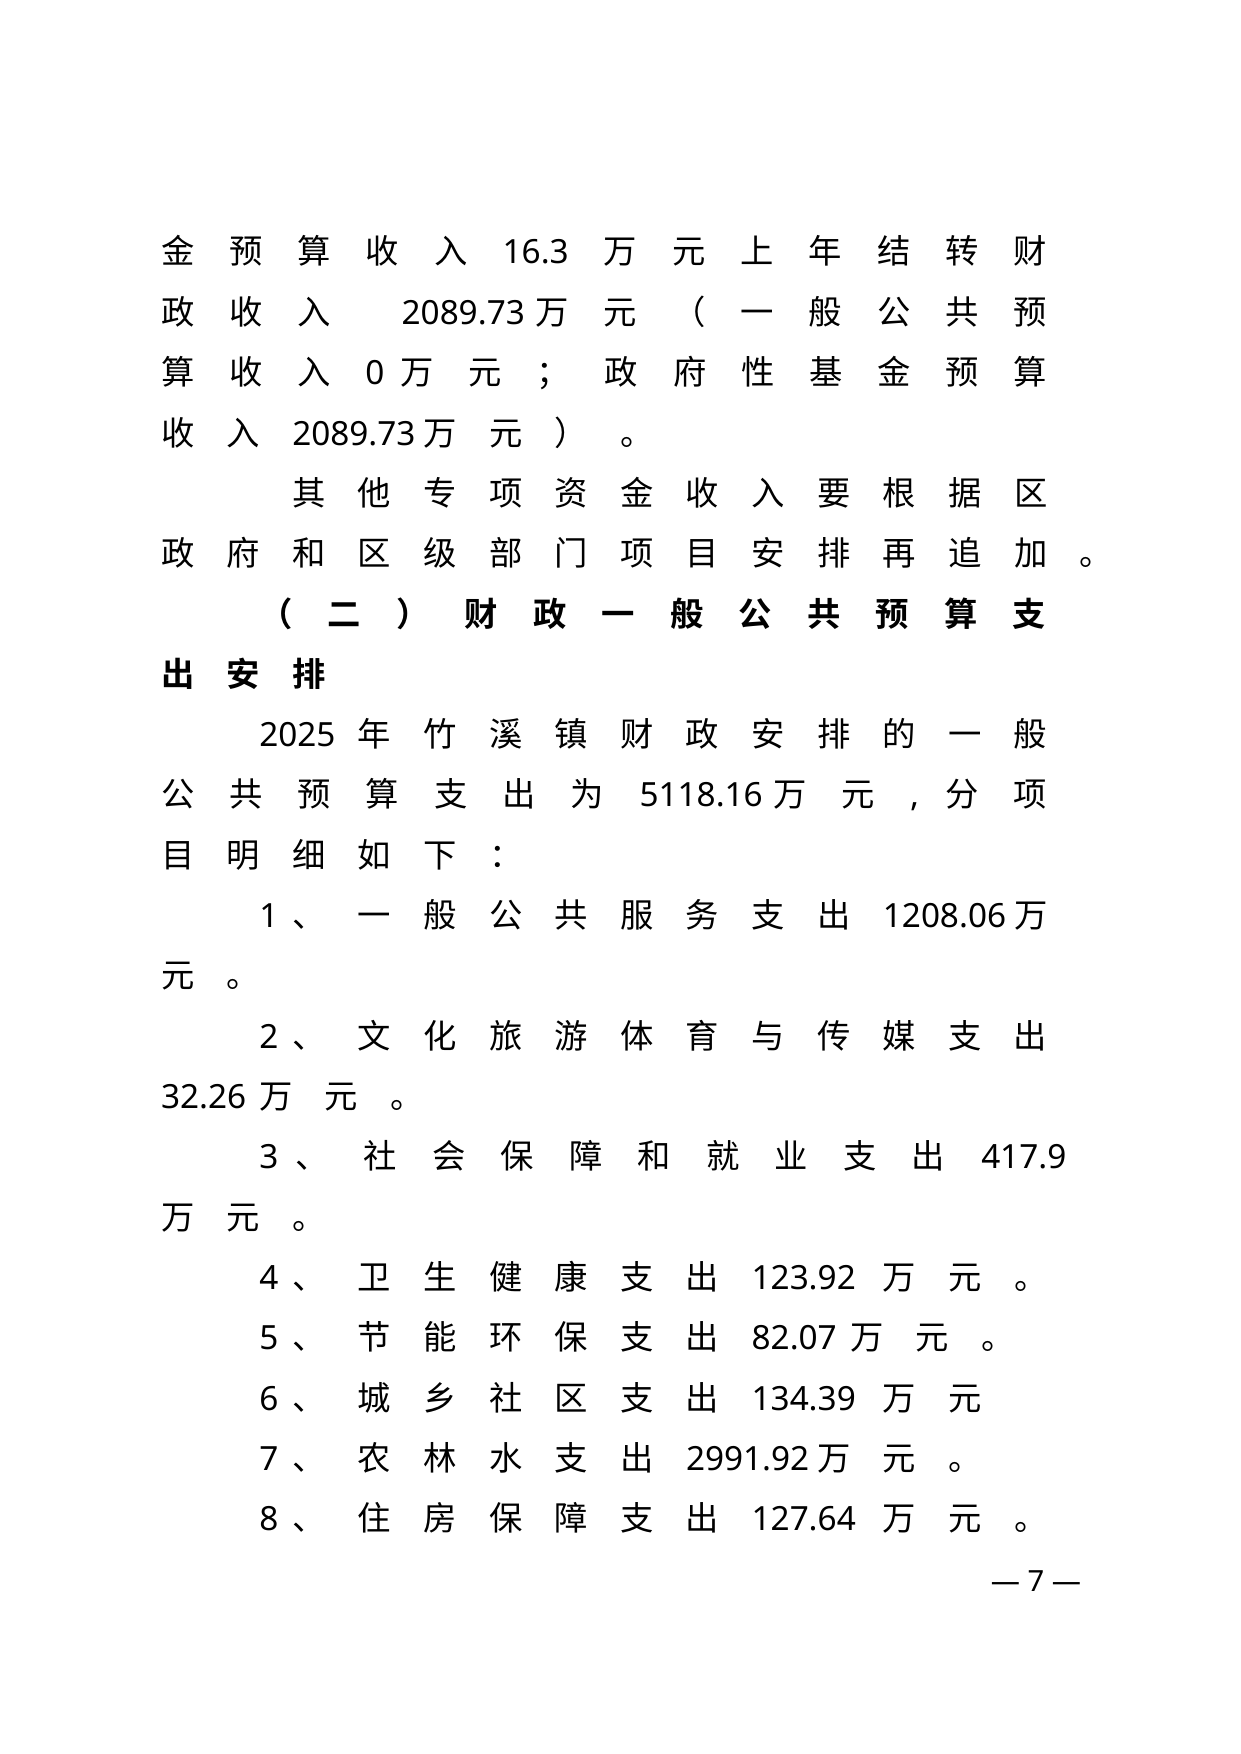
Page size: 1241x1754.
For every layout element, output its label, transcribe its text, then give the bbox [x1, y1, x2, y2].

list 5、节能环保支出82.07万元。 [161, 1305, 1079, 1365]
list 2025年竹溪镇财政安排的一般公共预算支出为5118.16万元,分项目明细如下： [161, 702, 1079, 883]
list 7、农林水支出2991.92万元。 [161, 1426, 1079, 1486]
list 8、住房保障支出127.64万元。 [161, 1486, 1079, 1546]
list 其他专项资金收入要根据区政府和区级部门项目安排再追加。 [161, 461, 1079, 581]
list 4、卫生健康支出123.92万元。 [161, 1245, 1079, 1305]
text （二）财政一般公共预算支出安排 [161, 581, 1079, 702]
list 6、城乡社区支出134.39万元 [161, 1365, 1079, 1426]
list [161, 219, 1079, 461]
list 3、社会保障和就业支出417.9万元。 [161, 1124, 1079, 1245]
list 2、文化旅游体育与传媒支出32.26万元。 [161, 1003, 1079, 1124]
list 1、一般公共服务支出1208.06万元。 [161, 883, 1079, 1003]
